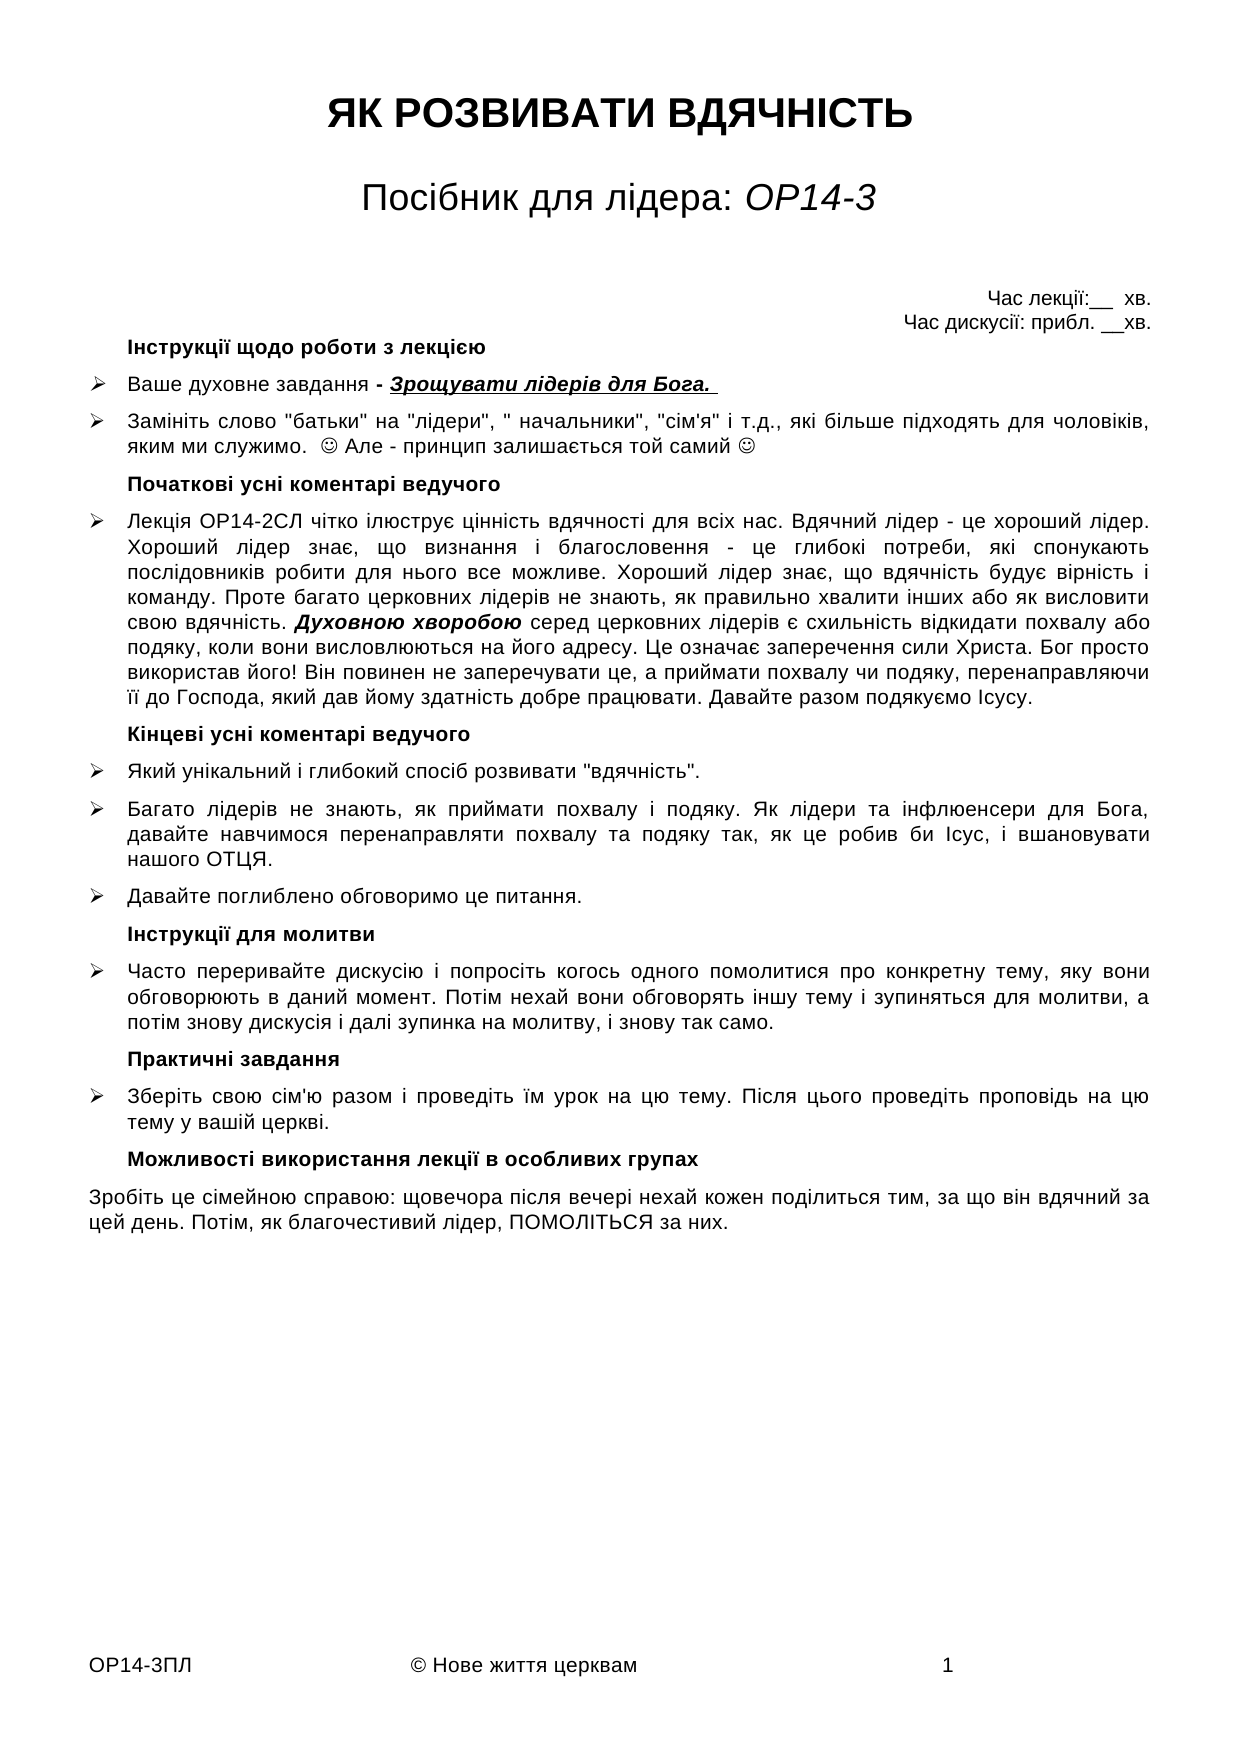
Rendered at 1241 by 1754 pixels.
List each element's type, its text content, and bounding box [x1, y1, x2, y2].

text Час лекції:__ хв. Час дискусії: прибл. __хв. [89, 286, 1152, 333]
list Ваше духовне завдання - Зрощувати лідерів для Бога. [89, 371, 1152, 396]
list Який унікальний і глибокий спосіб розвивати "вдячність". [89, 758, 1152, 783]
list Лекція ОР14-2СЛ чітко ілюструє цінність вдячності для всіх нас. Вдячний лідер - це хороший лідер. Хороший лідер знає, що визнання і благословення - це глибокі потреби, які спонукають послідовників робити для нього все можливе. Хороший лідер знає, що вдячність будує вірність і команду. Проте багато церковних лідерів не знають, як правильно хвалити інших або як висловити свою вдячність. Духовною хворобою серед церковних лідерів є схильність відкидати похвалу або подяку, коли вони висловлюються на його адресу. Це означає заперечення сили Христа. Бог просто використав його! Він повинен не заперечувати це, а приймати похвалу чи подяку, перенаправляючи її до Господа, який дав йому здатність добре працювати. Давайте разом подякуємо Ісусу. [89, 508, 1152, 708]
list Інструкції для молитви [127, 921, 1152, 946]
list Давайте поглиблено обговоримо це питання. [89, 883, 1152, 908]
list Практичні завдання [127, 1046, 1152, 1071]
list Часто переривайте дискусію і попросіть когось одного помолитися про конкретну тему, яку вони обговорюють в даний момент. Потім нехай вони обговорять іншу тему і зупиняться для молитви, а потім знову дискусія і далі зупинка на молитву, і знову так само. [89, 958, 1152, 1033]
list Початкові усні коментарі ведучого [127, 471, 1152, 496]
list Багато лідерів не знають, як приймати похвалу і подяку. Як лідери та інфлюенсери для Бога, давайте навчимося перенаправляти похвалу та подяку так, як це робив би Ісус, і вшановувати нашого ОТЦЯ. [89, 796, 1152, 871]
text Зробіть це сімейною справою: щовечора після вечері нехай кожен поділиться тим, за що він вдячний за цей день. Потім, як благочестивий лідер, ПОМОЛІТЬСЯ за них. [89, 1183, 1152, 1233]
list Зберіть свою сім'ю разом і проведіть їм урок на цю тему. Після цього проведіть проповідь на цю тему у вашій церкві. [89, 1083, 1152, 1133]
text Посібник для лідера: ОР14-3 [89, 176, 1152, 219]
text ЯК РОЗВИВАТИ ВДЯЧНІСТЬ [89, 89, 1152, 137]
list Кінцеві усні коментарі ведучого [127, 721, 1152, 746]
list Замініть слово "батьки" на "лідери", " начальники", "сім'я" і т.д., які більше підходять для чоловіків, яким ми служимо. Але - принцип залишається той самий [89, 408, 1152, 458]
list Можливості використання лекції в особливих групах [127, 1146, 1152, 1171]
list Інструкції щодо роботи з лекцією [127, 333, 1152, 358]
